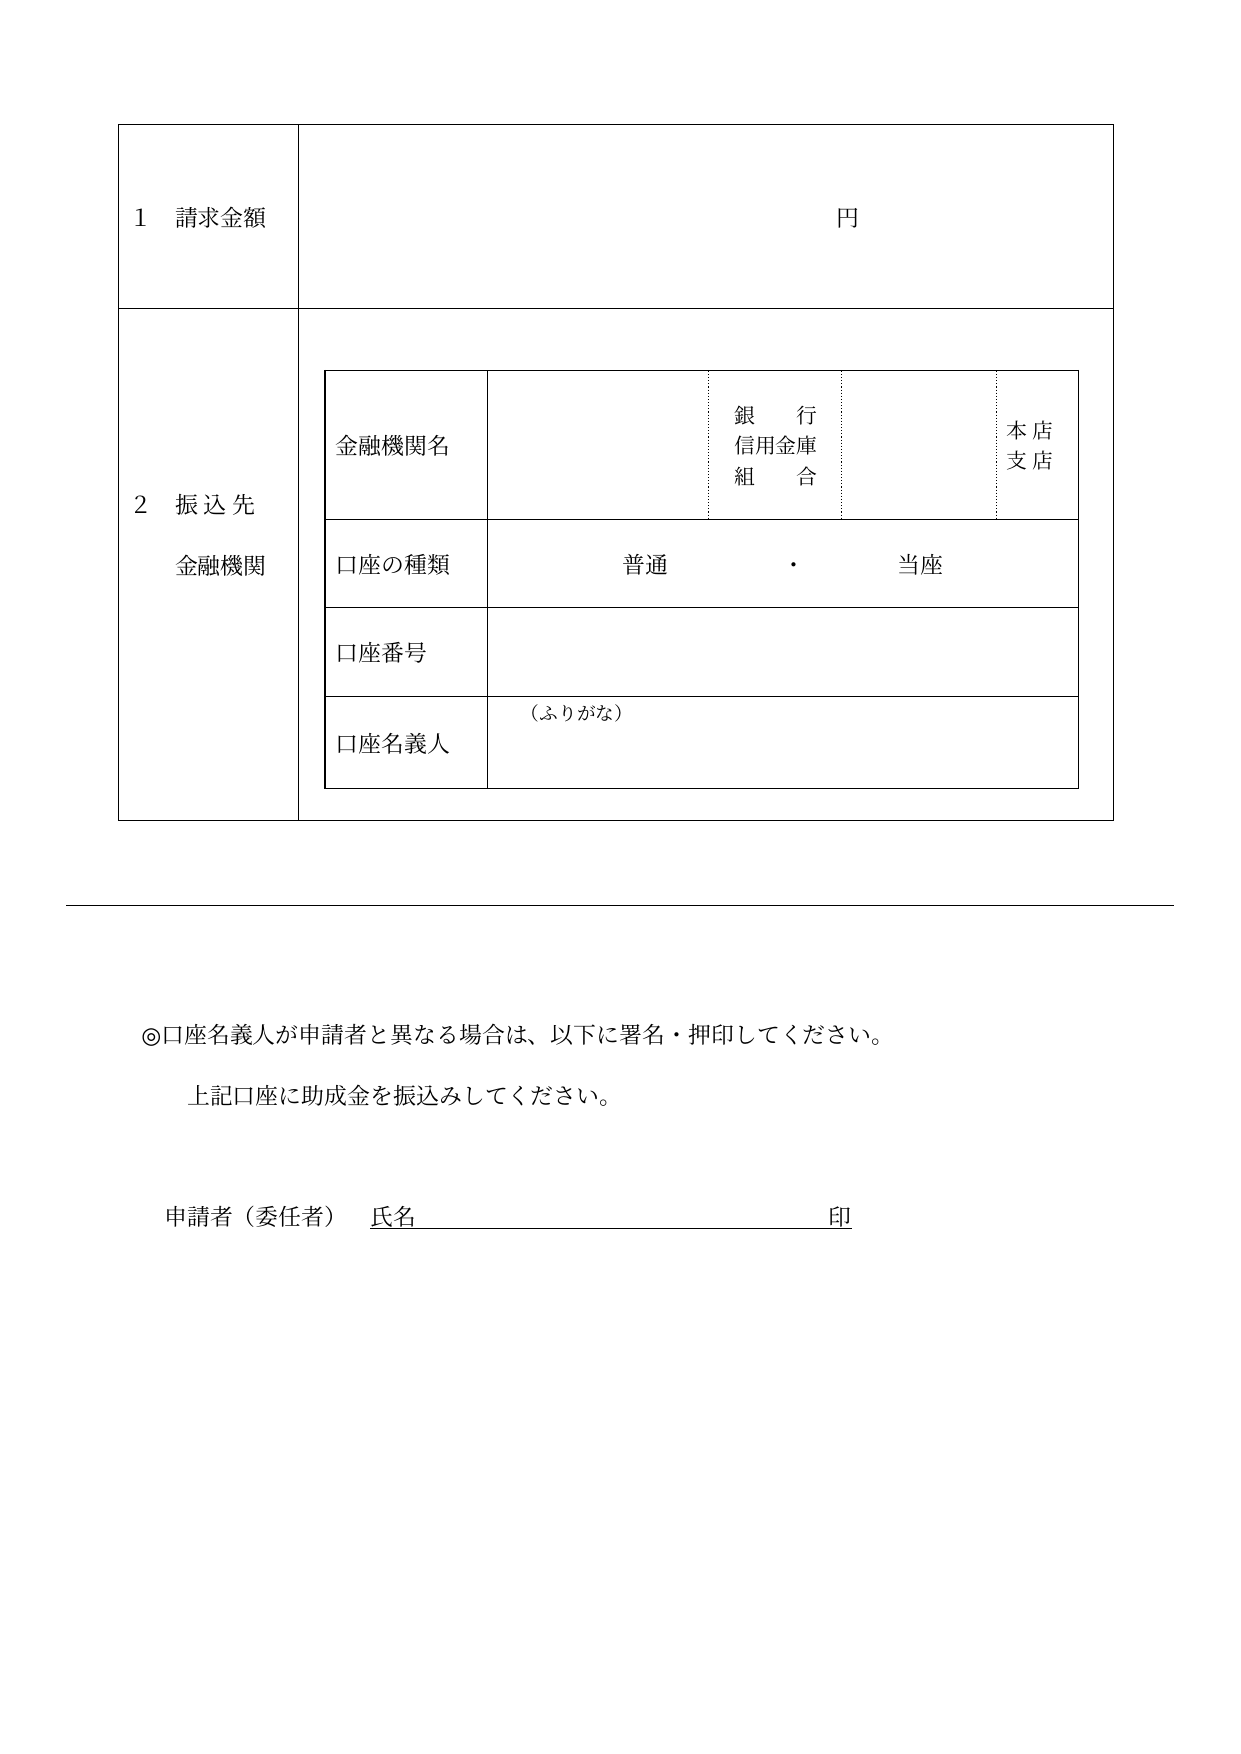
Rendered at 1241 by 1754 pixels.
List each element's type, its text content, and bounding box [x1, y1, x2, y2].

table_header 円 [299, 125, 1113, 308]
text 上記口座に助成金を振込みしてください。 [118, 1064, 1122, 1125]
table_cell ２ 振込先 金融機関 [119, 309, 298, 819]
table_header １ 請求金額 [119, 125, 298, 308]
table_cell [299, 309, 1113, 819]
text ◎口座名義人が申請者と異なる場合は、以下に署名・押印してください。 [118, 1003, 1122, 1064]
text 申請者（委任者） 氏名 印 [118, 1186, 1122, 1246]
